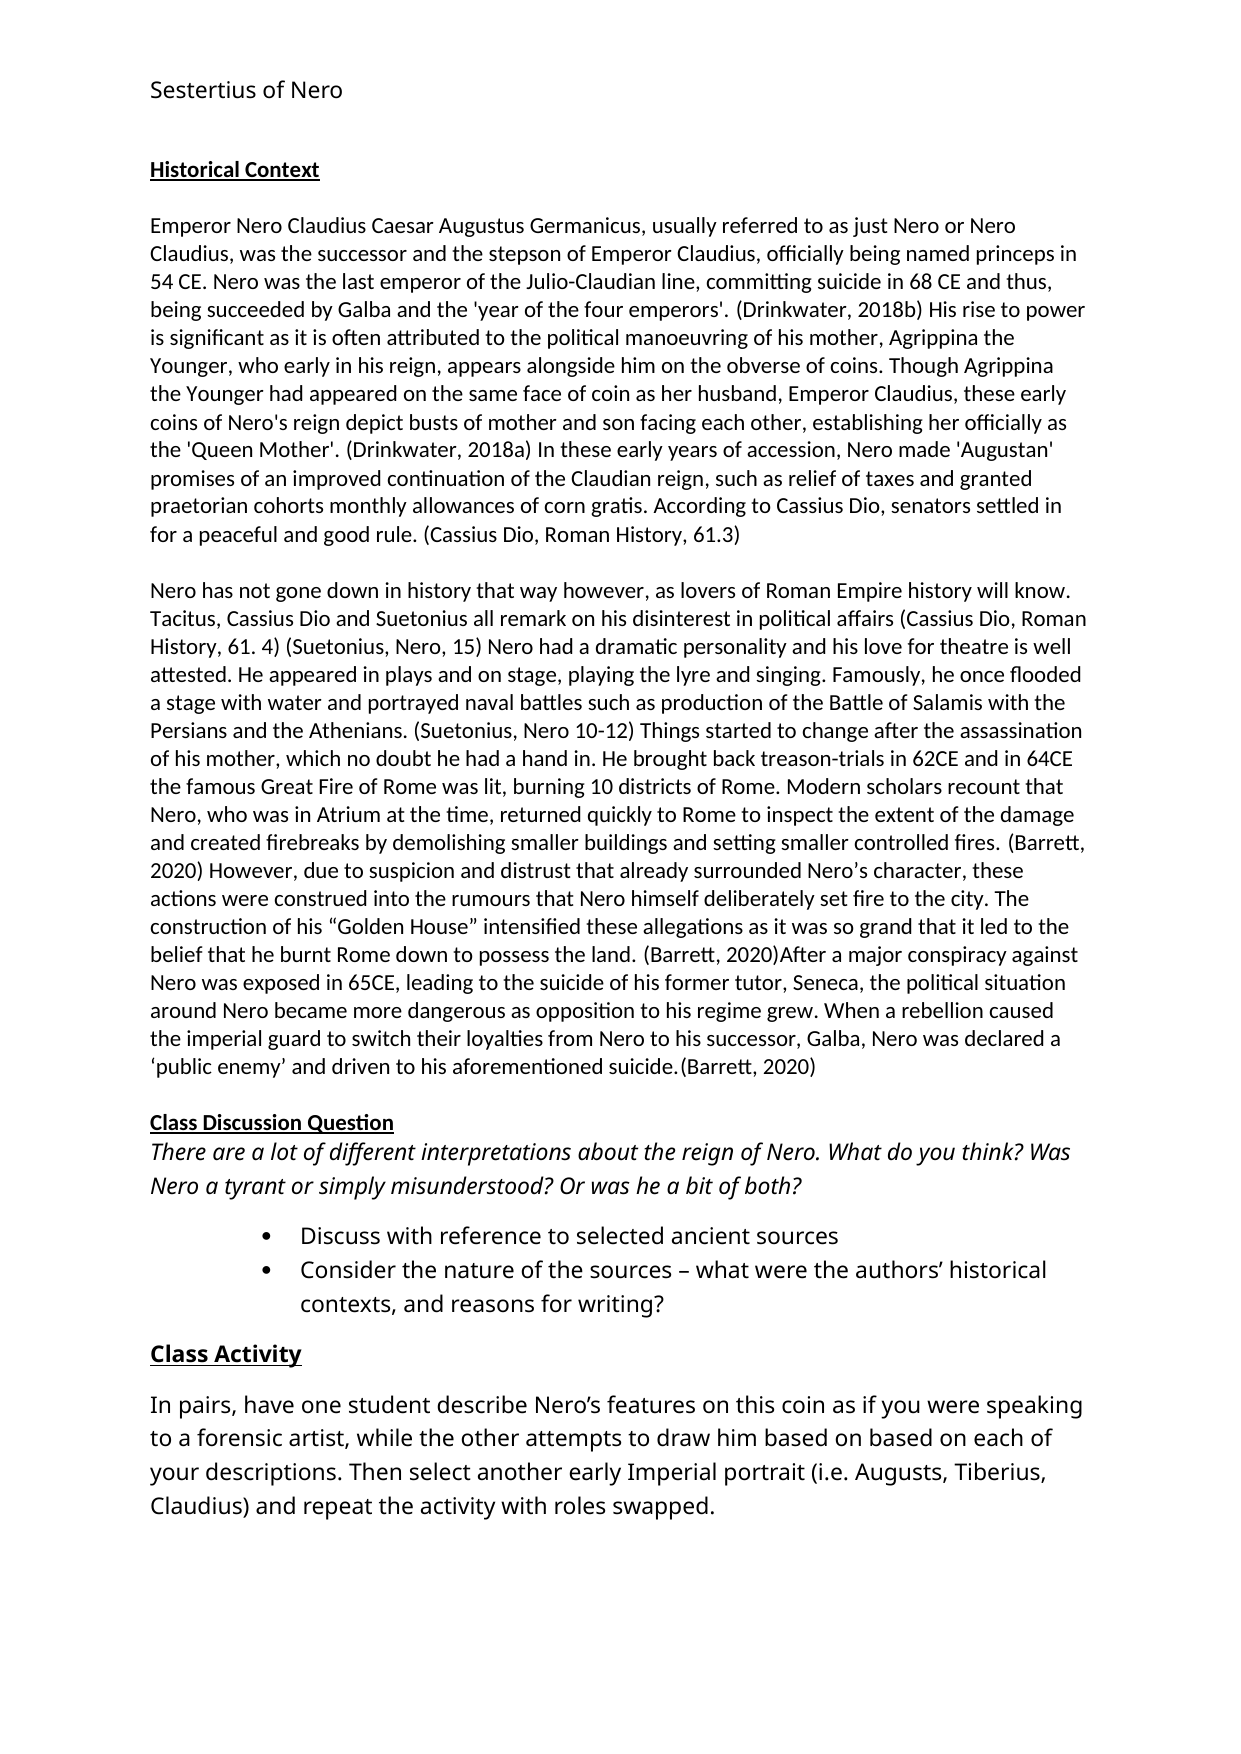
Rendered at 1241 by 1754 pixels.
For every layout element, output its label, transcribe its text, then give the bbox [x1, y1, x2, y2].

text Class Discussion Question [150, 1108, 1090, 1136]
text In pairs, have one student describe Nero’s features on this coin as if you were speaking to a forensic artist, while the other attempts to draw him based on based on each of your descriptions. Then select another early Imperial portrait (i.e. Augusts, Tiberius, Claudius) and repeat the activity with roles swapped. [150, 1389, 1090, 1521]
text Nero has not gone down in history that way however, as lovers of Roman Empire history will know. Tacitus, Cassius Dio and Suetonius all remark on his disinterest in political affairs (Cassius Dio, Roman History, 61. 4) (Suetonius, Nero, 15) Nero had a dramatic personality and his love for theatre is well attested. He appeared in plays and on stage, playing the lyre and singing. Famously, he once flooded a stage with water and portrayed naval battles such as production of the Battle of Salamis with the Persians and the Athenians. (Suetonius, Nero 10-12) Things started to change after the assassination of his mother, which no doubt he had a hand in. He brought back treason-trials in 62CE and in 64CE the famous Great Fire of Rome was lit, burning 10 districts of Rome. Modern scholars recount that Nero, who was in Atrium at the time, returned quickly to Rome to inspect the extent of the damage and created firebreaks by demolishing smaller buildings and setting smaller controlled fires. (Barrett, 2020) However, due to suspicion and distrust that already surrounded Nero’s character, these actions were construed into the rumours that Nero himself deliberately set fire to the city. The construction of his “Golden House” intensified these allegations as it was so grand that it led to the belief that he burnt Rome down to possess the land. (Barrett, 2020)After a major conspiracy against Nero was exposed in 65CE, leading to the suicide of his former tutor, Seneca, the political situation around Nero became more dangerous as opposition to his regime grew. When a rebellion caused the imperial guard to switch their loyalties from Nero to his successor, Galba, Nero was declared a ‘public enemy’ and driven to his aforementioned suicide.(Barrett, 2020) [150, 576, 1090, 1080]
text Class Activity [150, 1338, 1090, 1369]
list Discuss with reference to selected ancient sources [262, 1220, 1090, 1252]
text Historical Context [150, 155, 1090, 183]
list Consider the nature of the sources – what were the authors’ historical contexts, and reasons for writing? [262, 1254, 1090, 1319]
text Emperor Nero Claudius Caesar Augustus Germanicus, usually referred to as just Nero or Nero Claudius, was the successor and the stepson of Emperor Claudius, officially being named princeps in 54 CE. Nero was the last emperor of the Julio-Claudian line, committing suicide in 68 CE and thus, being succeeded by Galba and the 'year of the four emperors'. (Drinkwater, 2018b) His rise to power is significant as it is often attributed to the political manoeuvring of his mother, Agrippina the Younger, who early in his reign, appears alongside him on the obverse of coins. Though Agrippina the Younger had appeared on the same face of coin as her husband, Emperor Claudius, these early coins of Nero's reign depict busts of mother and son facing each other, establishing her officially as the 'Queen Mother'. (Drinkwater, 2018a) In these early years of accession, Nero made 'Augustan' promises of an improved continuation of the Claudian reign, such as relief of taxes and granted praetorian cohorts monthly allowances of corn gratis. According to Cassius Dio, senators settled in for a peaceful and good rule. (Cassius Dio, Roman History, 61.3) [150, 211, 1090, 548]
text There are a lot of different interpretations about the reign of Nero. What do you think? Was Nero a tyrant or simply misunderstood? Or was he a bit of both? [150, 1136, 1090, 1201]
